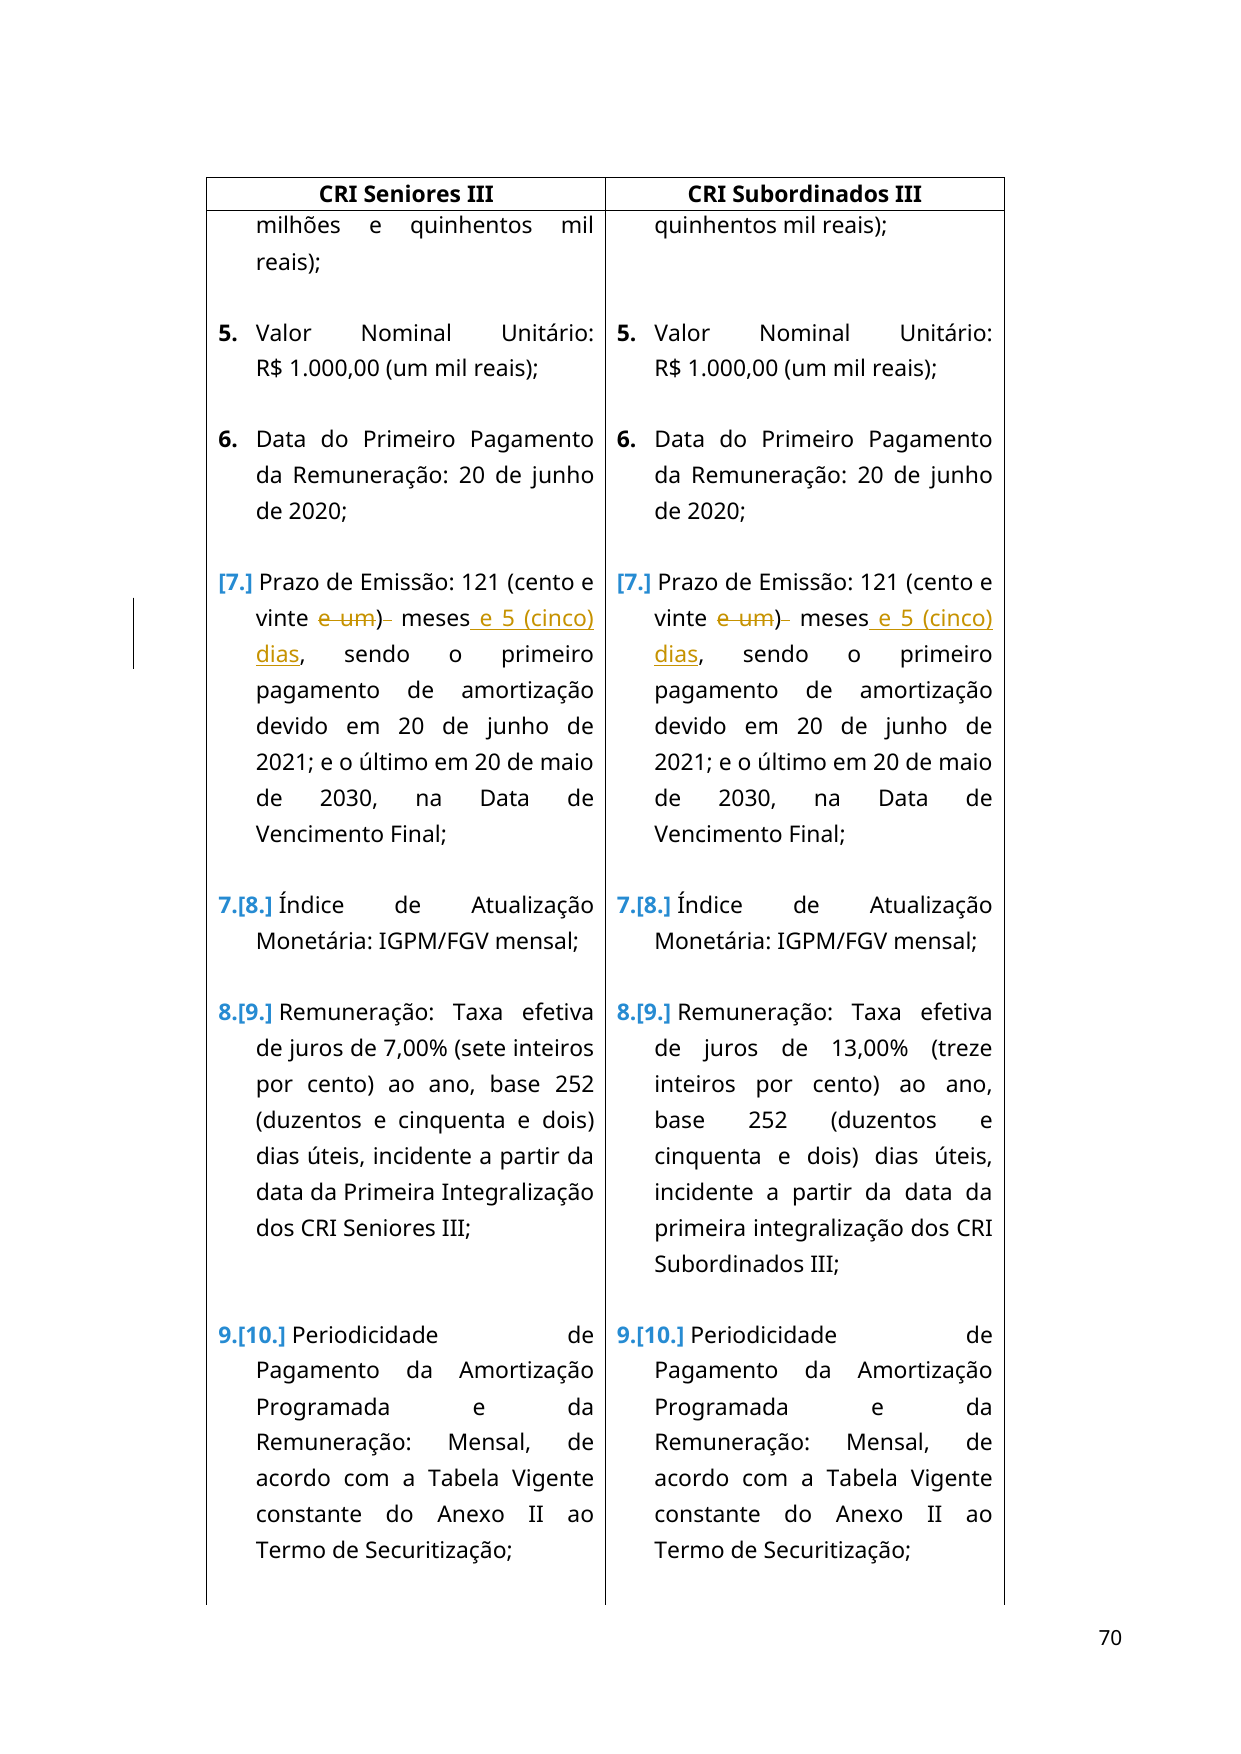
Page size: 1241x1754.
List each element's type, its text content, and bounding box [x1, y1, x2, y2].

table_cell Remuneração: Taxa efetiva de juros de 7,00% (sete inteiros por cento) ao ano, base 252 (duzentos e cinquenta e dois) dias úteis, incidente a partir da data da Primeira Integralização dos CRI Seniores III; [207, 996, 605, 1318]
table_cell Data do Primeiro Pagamento da Remuneração: 20 de junho de 2020; [606, 424, 1004, 566]
table_cell Valor Nominal Unitário: R$ 1.000,00 (um mil reais); [207, 316, 605, 423]
table_cell Valor Nominal Unitário: R$ 1.000,00 (um mil reais); [606, 316, 1004, 423]
table_cell Periodicidade de Pagamento da Amortização Programada e da Remuneração: Mensal, de acordo com a Tabela Vigente constante do Anexo II ao Termo de Securitização; [207, 1319, 605, 1605]
table_cell Índice de Atualização Monetária: IGPM/FGV mensal; [207, 889, 605, 996]
table_cell Prazo de Emissão: 121 (cento e vinte ) meses, sendo o primeiro pagamento de amortização devido em 20 de junho de 2021; e o último em 20 de maio de 2030, na Data de Vencimento Final; [207, 566, 605, 889]
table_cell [606, 211, 1004, 316]
table_header CRI Subordinados III [606, 178, 1004, 209]
table_cell Prazo de Emissão: 121 (cento e vinte ) meses, sendo o primeiro pagamento de amortização devido em 20 de junho de 2021; e o último em 20 de maio de 2030, na Data de Vencimento Final; [606, 566, 1004, 889]
table_cell Periodicidade de Pagamento da Amortização Programada e da Remuneração: Mensal, de acordo com a Tabela Vigente constante do Anexo II ao Termo de Securitização; [606, 1319, 1004, 1605]
table_header CRI Seniores III [207, 178, 605, 209]
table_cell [207, 211, 605, 316]
table_cell Remuneração: Taxa efetiva de juros de 13,00% (treze inteiros por cento) ao ano, base 252 (duzentos e cinquenta e dois) dias úteis, incidente a partir da data da primeira integralização dos CRI Subordinados III; [606, 996, 1004, 1318]
table_cell Data do Primeiro Pagamento da Remuneração: 20 de junho de 2020; [207, 424, 605, 566]
table_cell Índice de Atualização Monetária: IGPM/FGV mensal; [606, 889, 1004, 996]
